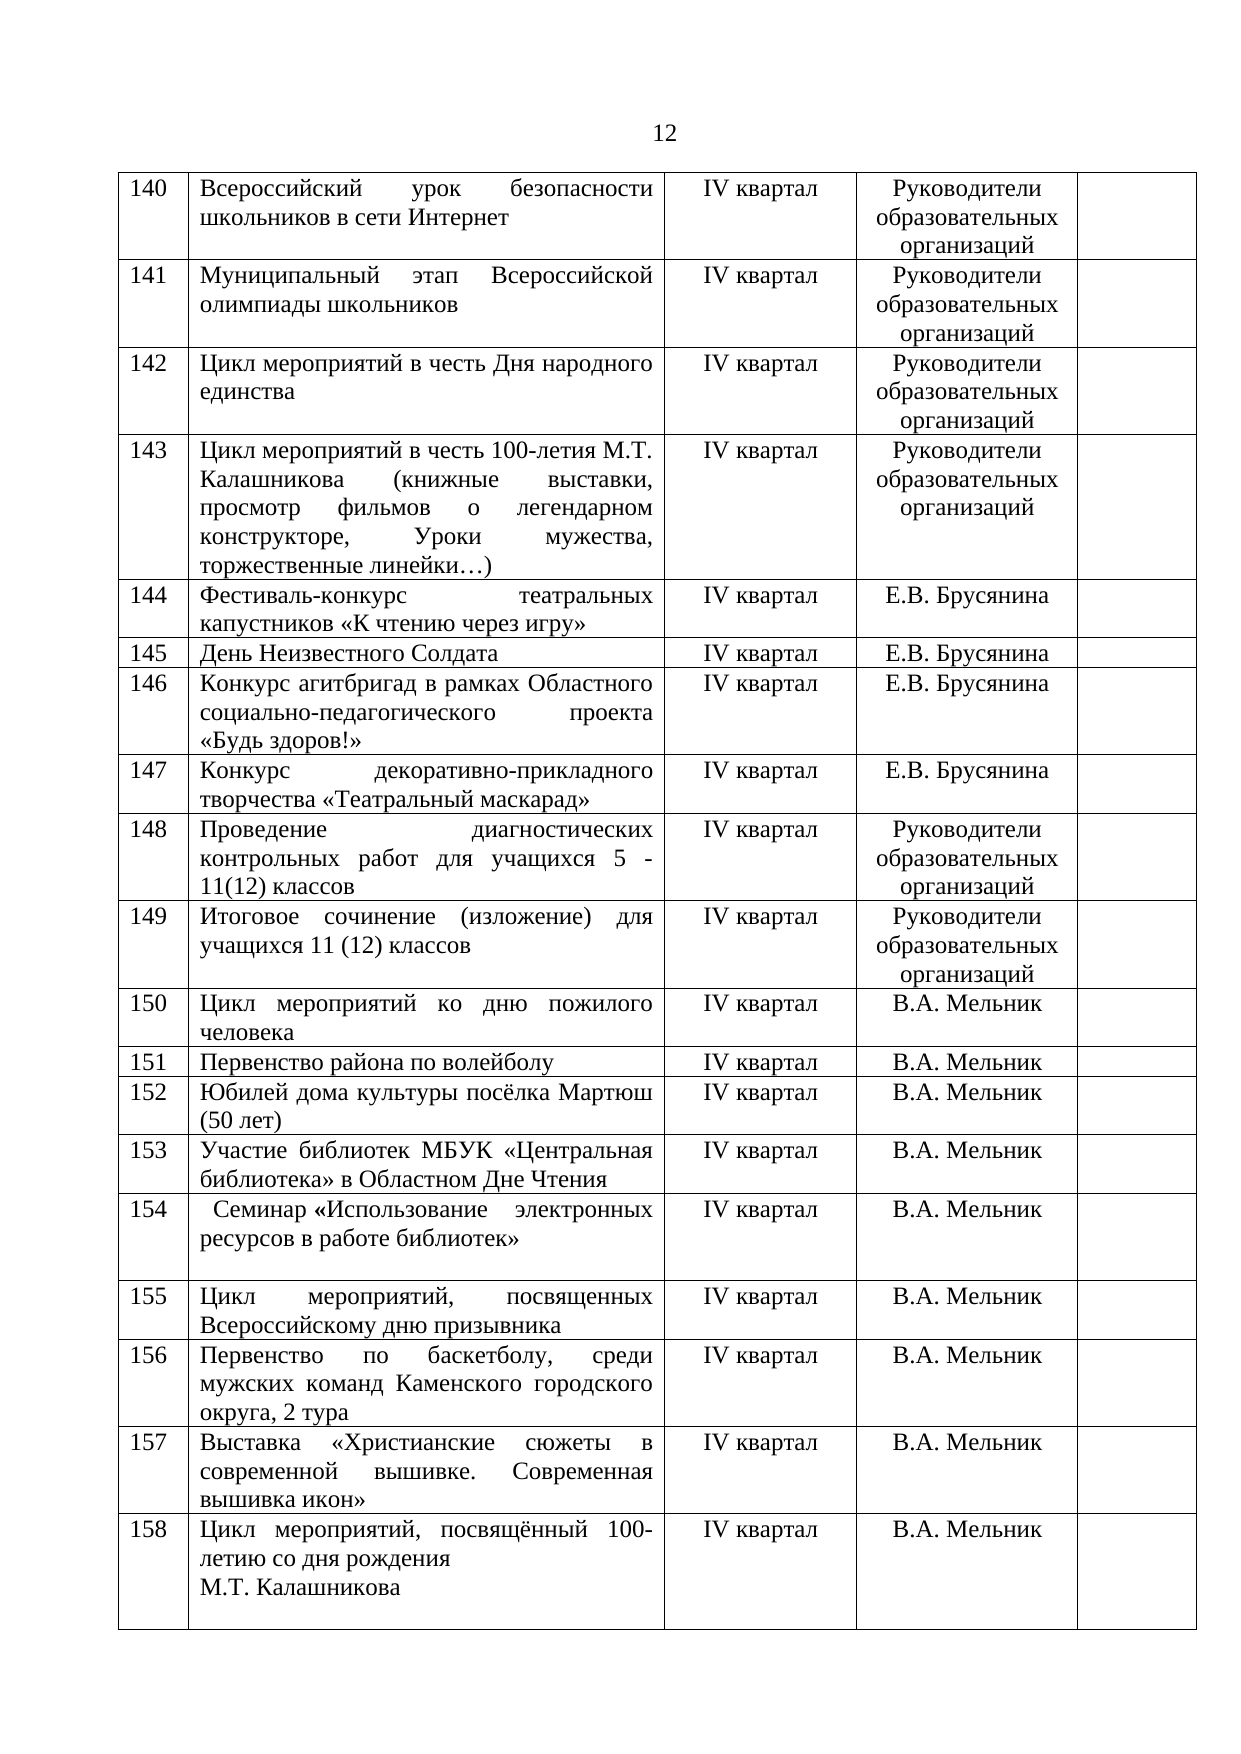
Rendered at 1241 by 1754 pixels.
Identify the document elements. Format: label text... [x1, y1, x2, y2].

table_cell Цикл мероприятий, посвящённый 100-летию со дня рождения М.Т. Калашникова [189, 1514, 664, 1629]
table_cell IV квартал [665, 668, 856, 754]
table_cell Цикл мероприятий в честь 100-летия М.Т. Калашникова (книжные выставки, просмотр фильмов о легендарном конструкторе, Уроки мужества, торжественные линейки…) [189, 435, 664, 579]
table_cell Руководители образовательных организаций [857, 260, 1077, 347]
table_cell [1078, 1194, 1196, 1280]
table_cell Первенство района по волейболу [189, 1047, 664, 1076]
table_cell В.А. Мельник [857, 1135, 1077, 1193]
table_cell 152 [119, 1077, 188, 1134]
table_cell 154 [119, 1194, 188, 1280]
table_cell Юбилей дома культуры посёлка Мартюш (50 лет) [189, 1077, 664, 1134]
table_cell Первенство по баскетболу, среди мужских команд Каменского городского округа, 2 тура [189, 1340, 664, 1426]
table_cell Цикл мероприятий ко дню пожилого человека [189, 989, 664, 1046]
table_cell 148 [119, 814, 188, 900]
table_cell [1078, 348, 1196, 434]
table_cell IV квартал [665, 1194, 856, 1280]
table_cell IV квартал [665, 1340, 856, 1426]
table_header 140 [119, 173, 188, 259]
table_cell IV квартал [665, 1514, 856, 1629]
table_cell Семинар «Использование электронных ресурсов в работе библиотек» [189, 1194, 664, 1280]
table_cell [1078, 814, 1196, 900]
table_cell В.А. Мельник [857, 1514, 1077, 1629]
table_cell [1078, 755, 1196, 813]
table_cell IV квартал [665, 989, 856, 1046]
table_cell Е.В. Брусянина [857, 755, 1077, 813]
table_header IV квартал [665, 173, 856, 259]
table_cell Е.В. Брусянина [857, 668, 1077, 754]
table_cell 150 [119, 989, 188, 1046]
table_cell Итоговое сочинение (изложение) для учащихся 11 (12) классов [189, 901, 664, 987]
table_cell В.А. Мельник [857, 1047, 1077, 1076]
table_cell Руководители образовательных организаций [857, 901, 1077, 987]
table_cell IV квартал [665, 638, 856, 667]
table_cell 158 [119, 1514, 188, 1629]
table_header Всероссийский урок безопасности школьников в сети Интернет [189, 173, 664, 259]
table_cell 157 [119, 1427, 188, 1513]
table_cell В.А. Мельник [857, 1427, 1077, 1513]
table_cell Цикл мероприятий в честь Дня народного единства [189, 348, 664, 434]
table_cell IV квартал [665, 1135, 856, 1193]
table_cell Конкурс агитбригад в рамках Областного социально-педагогического проекта «Будь здоров!» [189, 668, 664, 754]
table_cell [1078, 989, 1196, 1046]
table_cell IV квартал [665, 1427, 856, 1513]
table_cell Конкурс декоративно-прикладного творчества «Театральный маскарад» [189, 755, 664, 813]
table_cell 141 [119, 260, 188, 347]
table_cell Фестиваль-конкурс театральных капустников «К чтению через игру» [189, 580, 664, 637]
table_cell IV квартал [665, 1281, 856, 1339]
table_header Руководители образовательных организаций [857, 173, 1077, 259]
table_cell [1078, 1047, 1196, 1076]
table_cell [1078, 260, 1196, 347]
table_cell Е.В. Брусянина [857, 638, 1077, 667]
table_cell [1078, 1514, 1196, 1629]
table_cell 155 [119, 1281, 188, 1339]
table_cell Руководители образовательных организаций [857, 435, 1077, 579]
table_cell 147 [119, 755, 188, 813]
table_cell 149 [119, 901, 188, 987]
table_cell IV квартал [665, 901, 856, 987]
table_cell [1078, 1135, 1196, 1193]
table_cell Участие библиотек МБУК «Центральная библиотека» в Областном Дне Чтения [189, 1135, 664, 1193]
table_cell IV квартал [665, 814, 856, 900]
table_cell [1078, 901, 1196, 987]
table_cell IV квартал [665, 435, 856, 579]
table_cell [1078, 668, 1196, 754]
table_cell [1078, 638, 1196, 667]
table_cell IV квартал [665, 348, 856, 434]
table_cell IV квартал [665, 260, 856, 347]
table_cell IV квартал [665, 1077, 856, 1134]
text 12 [177, 118, 1152, 147]
table_cell Руководители образовательных организаций [857, 348, 1077, 434]
table_cell В.А. Мельник [857, 1194, 1077, 1280]
table_cell Выставка «Христианские сюжеты в современной вышивке. Современная вышивка икон» [189, 1427, 664, 1513]
table_cell IV квартал [665, 580, 856, 637]
table_header [1078, 173, 1196, 259]
table_cell IV квартал [665, 1047, 856, 1076]
table_cell Цикл мероприятий, посвященных Всероссийскому дню призывника [189, 1281, 664, 1339]
table_cell Е.В. Брусянина [857, 580, 1077, 637]
table_cell 143 [119, 435, 188, 579]
table_cell 144 [119, 580, 188, 637]
table_cell 142 [119, 348, 188, 434]
table_cell В.А. Мельник [857, 1281, 1077, 1339]
table_cell 146 [119, 668, 188, 754]
table_cell IV квартал [665, 755, 856, 813]
table_cell Руководители образовательных организаций [857, 814, 1077, 900]
table_cell 151 [119, 1047, 188, 1076]
table_cell 153 [119, 1135, 188, 1193]
table_cell В.А. Мельник [857, 1077, 1077, 1134]
table_cell [1078, 1281, 1196, 1339]
table_cell В.А. Мельник [857, 1340, 1077, 1426]
table_cell Муниципальный этап Всероссийской олимпиады школьников [189, 260, 664, 347]
table_cell [1078, 580, 1196, 637]
table_cell В.А. Мельник [857, 989, 1077, 1046]
table_cell [1078, 1340, 1196, 1426]
table_cell 145 [119, 638, 188, 667]
table_cell Проведение диагностических контрольных работ для учащихся 5 - 11(12) классов [189, 814, 664, 900]
table_cell [1078, 1427, 1196, 1513]
table_cell 156 [119, 1340, 188, 1426]
table_cell День Неизвестного Солдата [189, 638, 664, 667]
table_cell [1078, 435, 1196, 579]
table_cell [1078, 1077, 1196, 1134]
